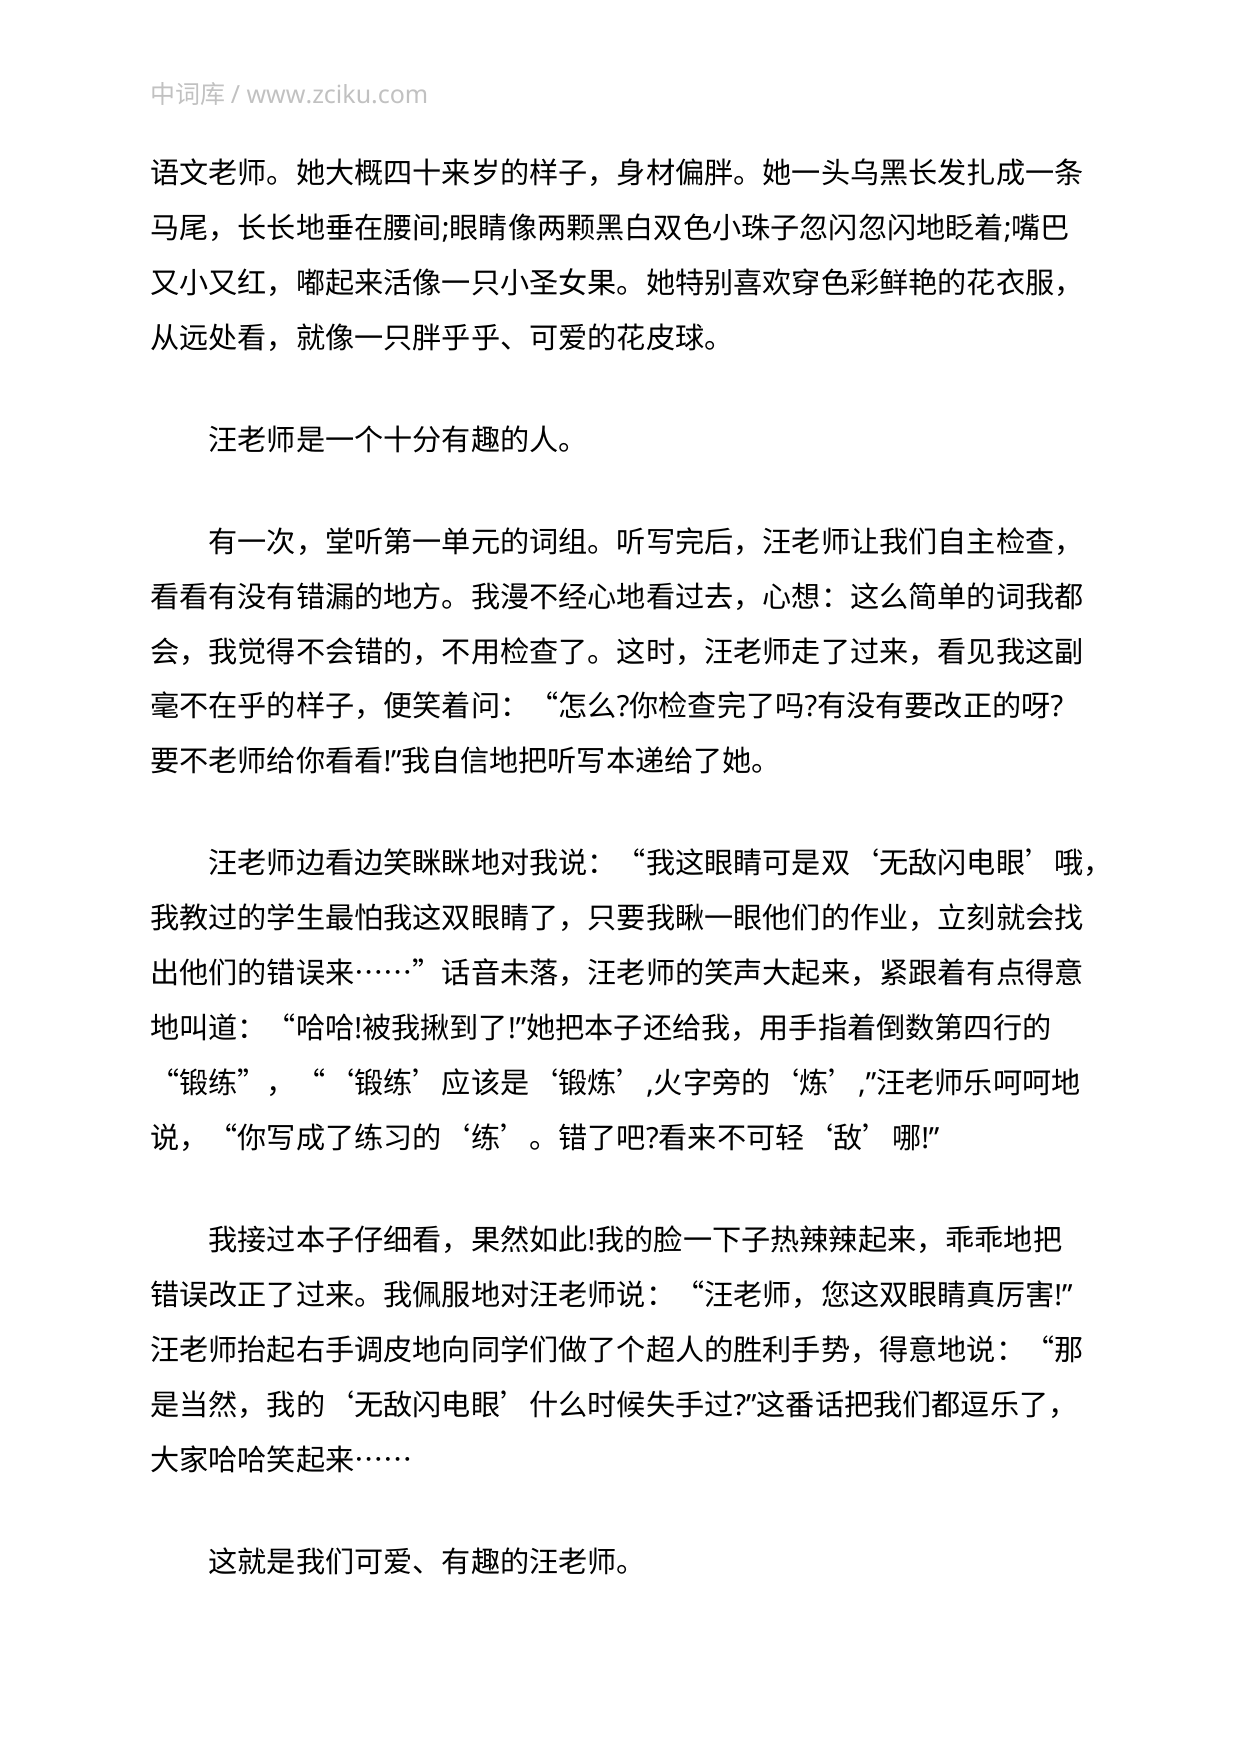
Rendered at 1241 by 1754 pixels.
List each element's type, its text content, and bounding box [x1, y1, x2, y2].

text 汪老师是一个十分有趣的人。 [150, 417, 1090, 459]
text 这就是我们可爱、有趣的汪老师。 [150, 1538, 1090, 1581]
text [150, 150, 1090, 357]
text 有一次，堂听第一单元的词组。听写完后，汪老师让我们自主检查，看看有没有错漏的地方。我漫不经心地看过去，心想：这么简单的词我都会，我觉得不会错的，不用检查了。这时，汪老师走了过来，看见我这副毫不在乎的样子，便笑着问：“怎么?你检查完了吗?有没有要改正的呀?要不老师给你看看!”我自信地把听写本递给了她。 [150, 518, 1090, 780]
text 我接过本子仔细看，果然如此!我的脸一下子热辣辣起来，乖乖地把错误改正了过来。我佩服地对汪老师说：“汪老师，您这双眼睛真厉害!”汪老师抬起右手调皮地向同学们做了个超人的胜利手势，得意地说：“那是当然，我的‘无敌闪电眼’什么时候失手过?”这番话把我们都逗乐了，大家哈哈笑起来…… [150, 1217, 1090, 1479]
text 汪老师边看边笑眯眯地对我说：“我这眼睛可是双‘无敌闪电眼’哦，我教过的学生最怕我这双眼睛了，只要我瞅一眼他们的作业，立刻就会找出他们的错误来……”话音未落，汪老师的笑声大起来，紧跟着有点得意地叫道：“哈哈!被我揪到了!”她把本子还给我，用手指着倒数第四行的“锻练”，“‘锻练’应该是‘锻炼’,火字旁的‘炼’,”汪老师乐呵呵地说，“你写成了练习的‘练’。错了吧?看来不可轻‘敌’哪!” [150, 840, 1090, 1157]
